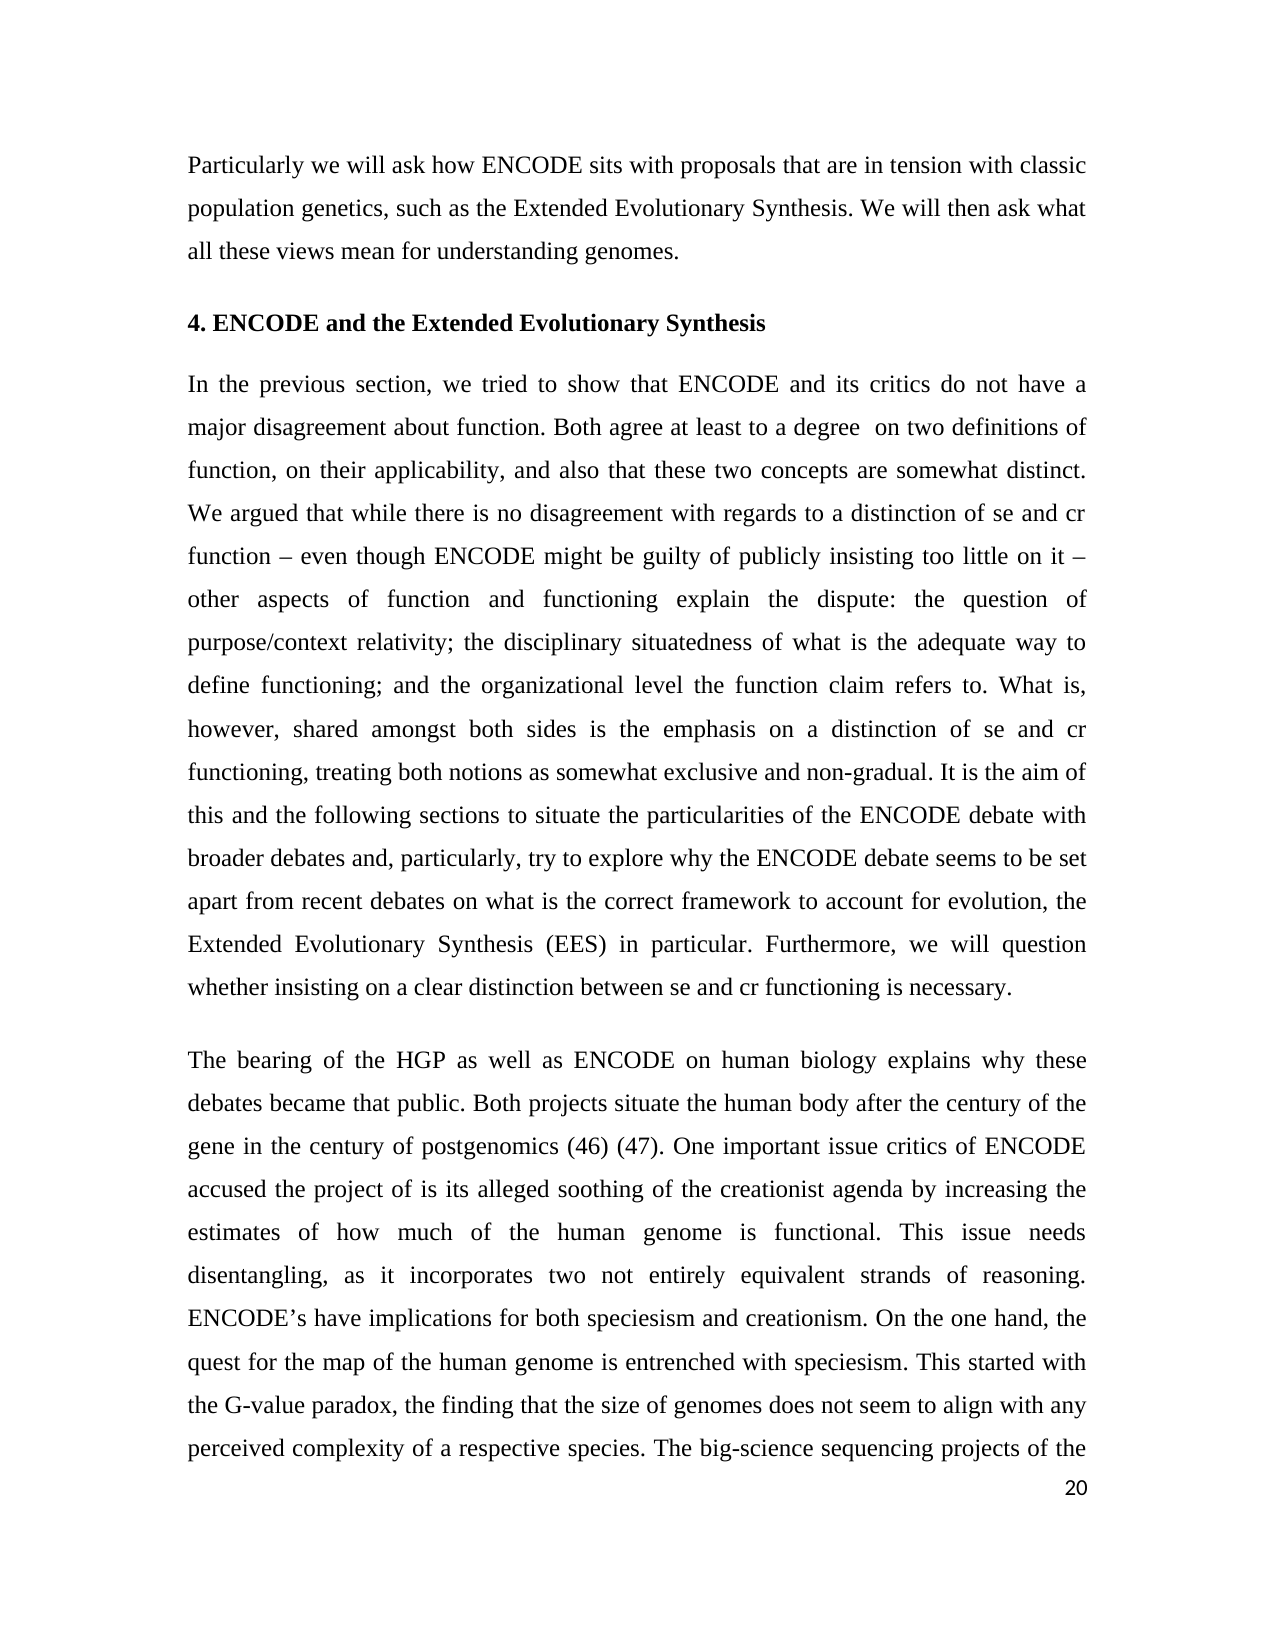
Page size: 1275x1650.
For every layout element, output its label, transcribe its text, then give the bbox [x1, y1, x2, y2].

text In the previous section, we tried to show that ENCODE and its critics do not have a major disagreement about function. Both agree at least to a degree on two definitions of function, on their applicability, and also that these two concepts are somewhat distinct. We argued that while there is no disagreement with regards to a distinction of se and cr function – even though ENCODE might be guilty of publicly insisting too little on it – other aspects of function and functioning explain the dispute: the question of purpose/context relativity; the disciplinary situatedness of what is the adequate way to define functioning; and the organizational level the function claim refers to. What is, however, shared amongst both sides is the emphasis on a distinction of se and cr functioning, treating both notions as somewhat exclusive and non-gradual. It is the aim of this and the following sections to situate the particularities of the ENCODE debate with broader debates and, particularly, try to explore why the ENCODE debate seems to be set apart from recent debates on what is the correct framework to account for evolution, the Extended Evolutionary Synthesis (EES) in particular. Furthermore, we will question whether insisting on a clear distinction between se and cr functioning is necessary. [187, 369, 1087, 1001]
text 4. ENCODE and the Extended Evolutionary Synthesis [187, 308, 1087, 337]
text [187, 1045, 1087, 1462]
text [187, 150, 1087, 265]
